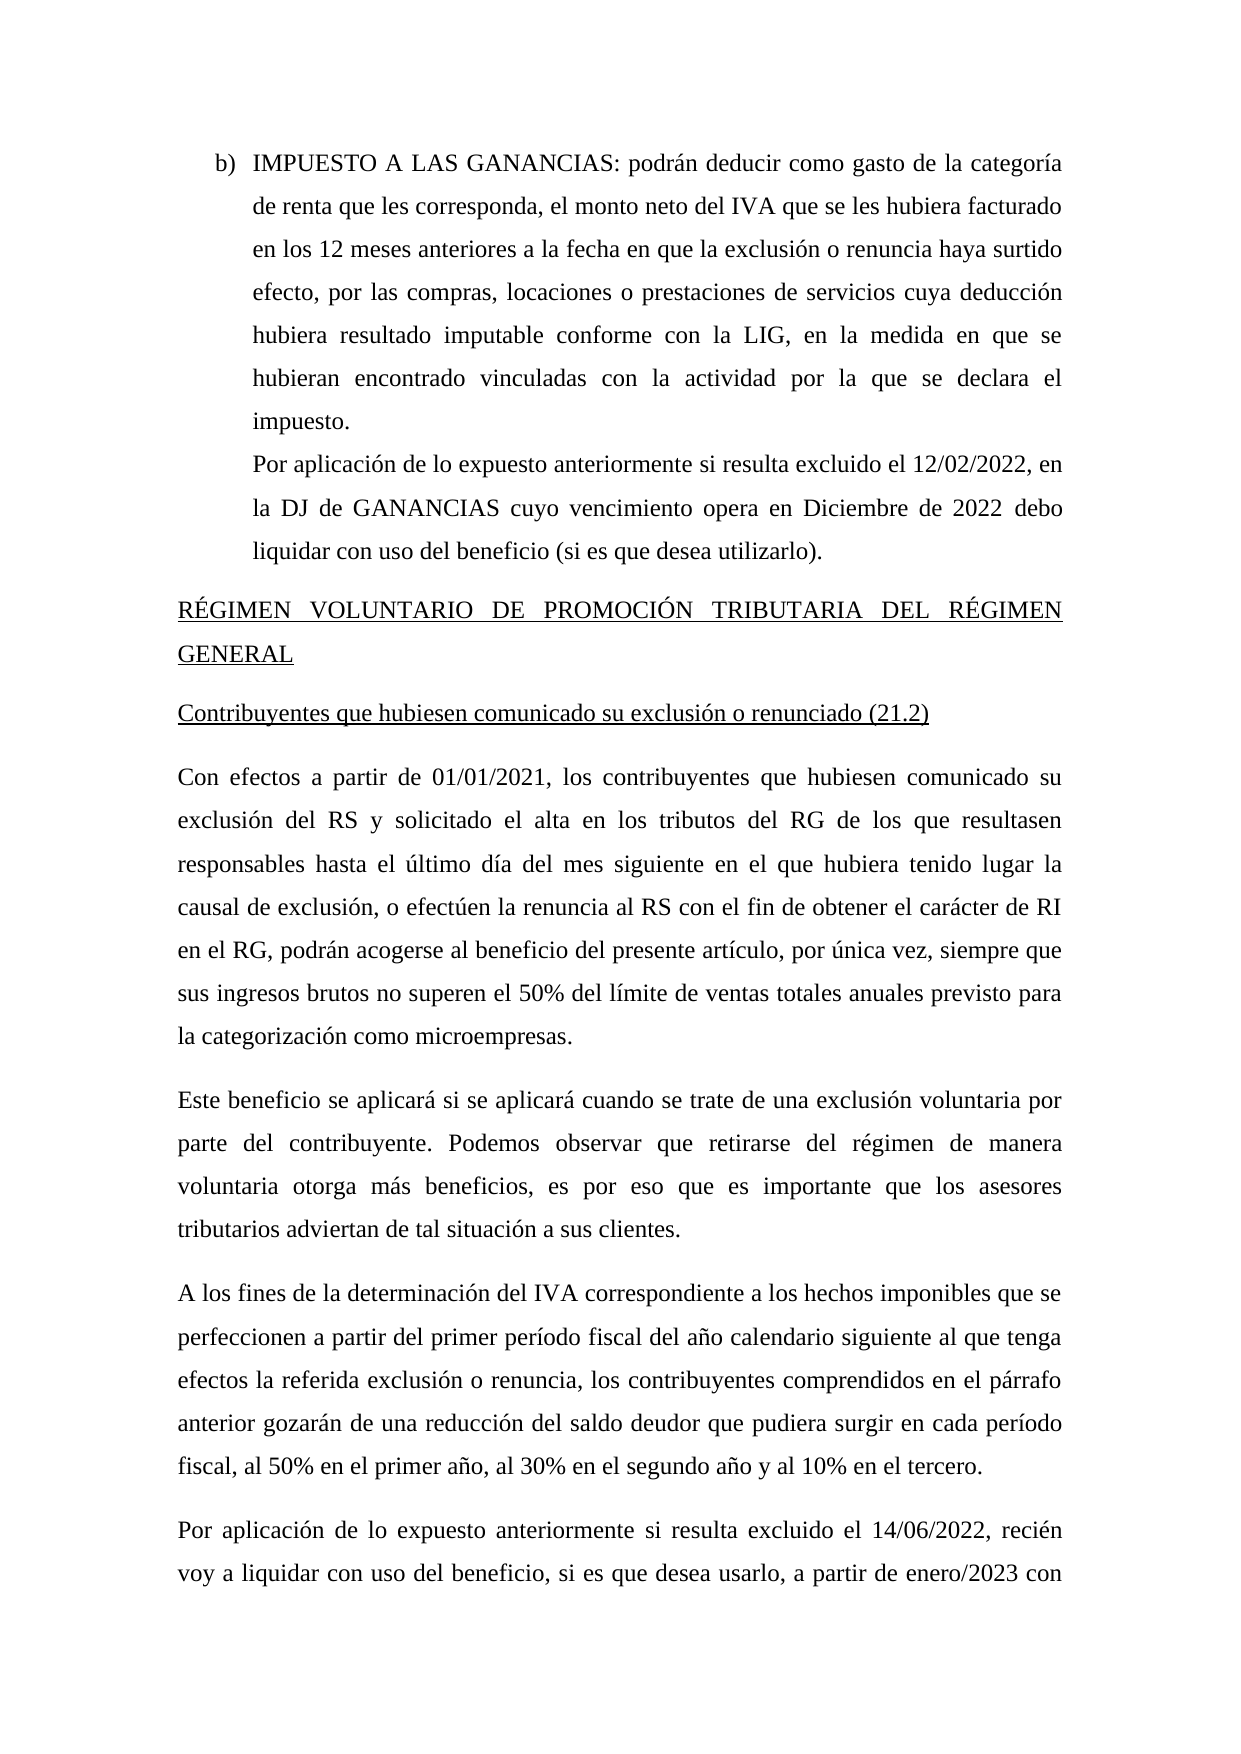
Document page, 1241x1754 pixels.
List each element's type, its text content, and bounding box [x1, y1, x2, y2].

text RÉGIMEN VOLUNTARIO DE PROMOCIÓN TRIBUTARIA DEL RÉGIMEN GENERAL [177, 596, 1063, 621]
text Contribuyentes que hubiesen comunicado su exclusión o renunciado (21.2) [177, 698, 1063, 727]
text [177, 1515, 1063, 1587]
text A los fines de la determinación del IVA correspondiente a los hechos imponibles que se perfeccionen a partir del primer período fiscal del año calendario siguiente al que tenga efectos la referida exclusión o renuncia, los contribuyentes comprendidos en el párrafo anterior gozarán de una reducción del saldo deudor que pudiera surgir en cada período fiscal, al 50% en el primer año, al 30% en el segundo año y al 10% en el tercero. [177, 1278, 1063, 1480]
list IMPUESTO A LAS GANANCIAS: podrán deducir como gasto de la categoría de renta que les corresponda, el monto neto del IVA que se les hubiera facturado en los 12 meses anteriores a la fecha en que la exclusión o renuncia haya surtido efecto, por las compras, locaciones o prestaciones de servicios cuya deducción hubiera resultado imputable conforme con la LIG, en la medida en que se hubieran encontrado vinculadas con la actividad por la que se declara el impuesto. [215, 148, 1063, 435]
text Con efectos a partir de 01/01/2021, los contribuyentes que hubiesen comunicado su exclusión del RS y solicitado el alta en los tributos del RG de los que resultasen responsables hasta el último día del mes siguiente en el que hubiera tenido lugar la causal de exclusión, o efectúen la renuncia al RS con el fin de obtener el carácter de RI en el RG, podrán acogerse al beneficio del presente artículo, por única vez, siempre que sus ingresos brutos no superen el 50% del límite de ventas totales anuales previsto para la categorización como microempresas. [177, 762, 1063, 1050]
text Este beneficio se aplicará si se aplicará cuando se trate de una exclusión voluntaria por parte del contribuyente. Podemos observar que retirarse del régimen de manera voluntaria otorga más beneficios, es por eso que es importante que los asesores tributarios adviertan de tal situación a sus clientes. [177, 1085, 1063, 1243]
list Por aplicación de lo expuesto anteriormente si resulta excluido el 12/02/2022, en la DJ de GANANCIAS cuyo vencimiento opera en Diciembre de 2022 debo liquidar con uso del beneficio (si es que desea utilizarlo). [252, 449, 1063, 564]
text RÉGIMEN VOLUNTARIO DE PROMOCIÓN TRIBUTARIA DEL RÉGIMEN GENERAL [177, 622, 1063, 667]
